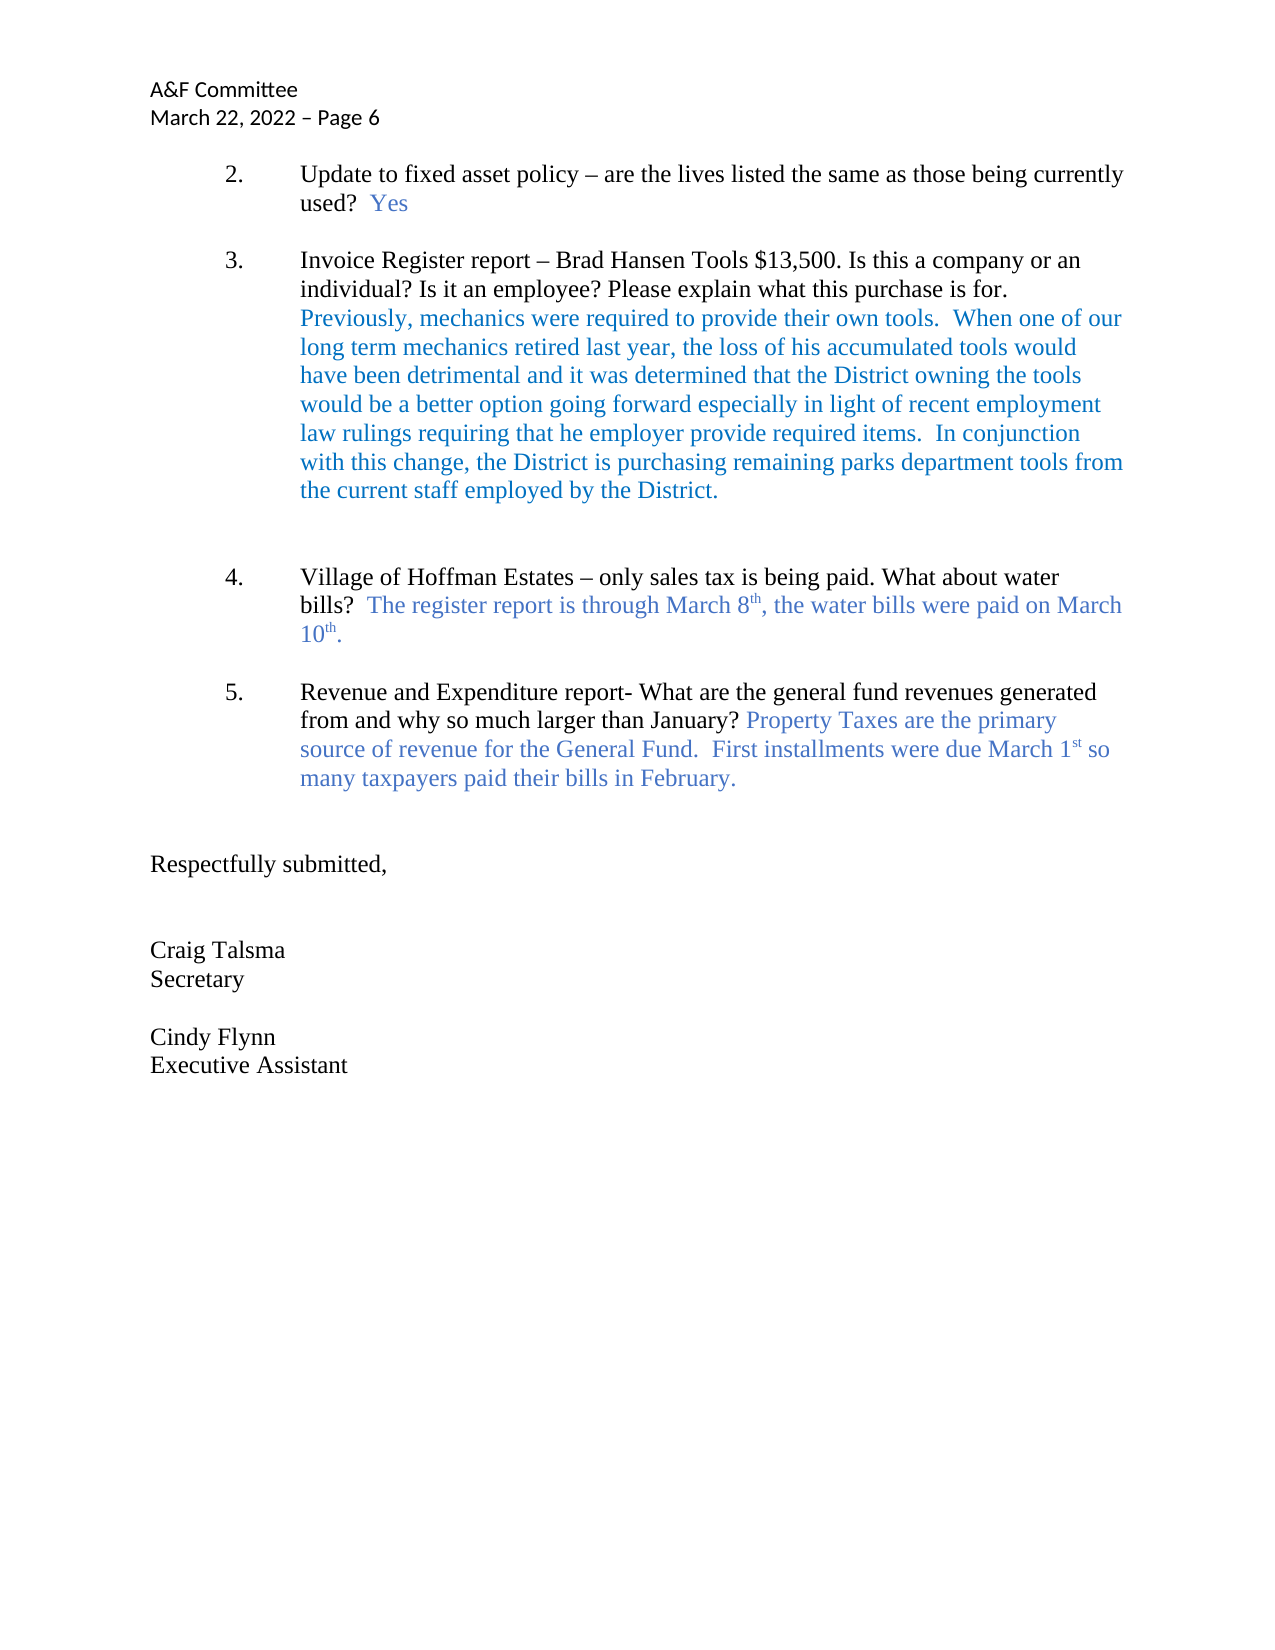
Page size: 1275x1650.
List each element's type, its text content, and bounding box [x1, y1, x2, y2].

text Cindy Flynn [150, 1022, 1125, 1050]
list Village of Hoffman Estates – only sales tax is being paid. What about water bills? The register report is through March 8th, the water bills were paid on March 10th. [225, 562, 1125, 648]
list Update to fixed asset policy – are the lives listed the same as those being currently used? Yes [225, 159, 1125, 217]
list Invoice Register report – Brad Hansen Tools $13,500. Is this a company or an individual? Is it an employee? Please explain what this purchase is for. Previously, mechanics were required to provide their own tools. When one of our long term mechanics retired last year, the loss of his accumulated tools would have been detrimental and it was determined that the District owning the tools would be a better option going forward especially in light of recent employment law rulings requiring that he employer provide required items. In conjunction with this change, the District is purchasing remaining parks department tools from the current staff employed by the District. [225, 245, 1125, 504]
text Craig Talsma [150, 935, 1125, 964]
text Executive Assistant [150, 1050, 1125, 1079]
text Respectfully submitted, [150, 849, 1125, 878]
text Secretary [150, 964, 1125, 993]
list Revenue and Expenditure report- What are the general fund revenues generated from and why so much larger than January? Property Taxes are the primary source of revenue for the General Fund. First installments were due March 1st so many taxpayers paid their bills in February. [225, 677, 1125, 792]
